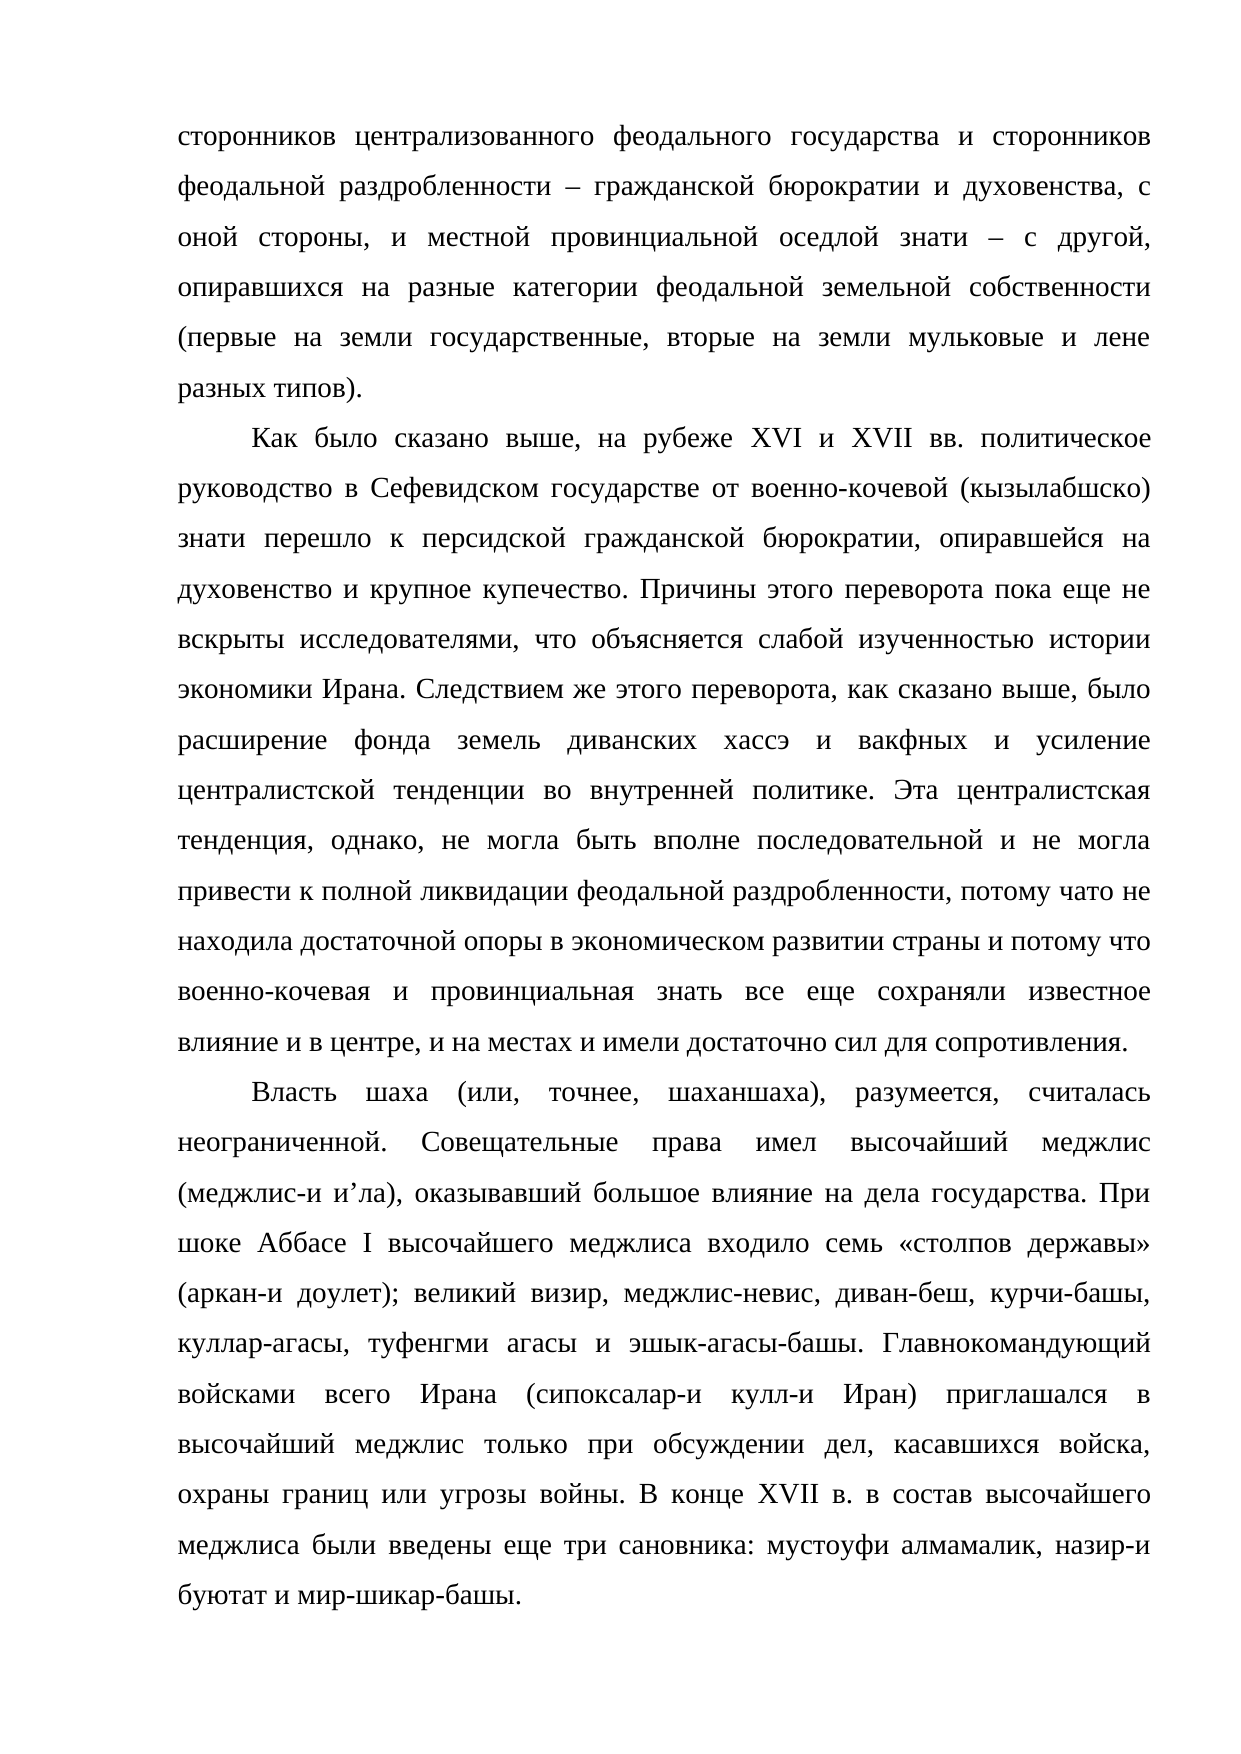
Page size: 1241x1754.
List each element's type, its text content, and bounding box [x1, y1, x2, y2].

text Власть шаха (или, точнее, шаханшаха), разумеется, считалась неограниченной. Совещательные права имел высочайший меджлис (меджлис-и и’ла), оказывавший большое влияние на дела государства. При шоке Аббасе I высочайшего меджлиса входило семь «столпов державы» (аркан-и доулет); великий визир, меджлис-невис, диван-беш, курчи-башы, куллар-агасы, туфенгми агасы и эшык-агасы-башы. Главнокомандующий войсками всего Ирана (сипоксалар-и кулл-и Иран) приглашался в высочайший меджлис только при обсуждении дел, касавшихся войска, охраны границ или угрозы войны. В конце XVII в. в состав высочайшего меджлиса были введены еще три сановника: мустоуфи алмамалик, назир-и буютат и мир-шикар-башы. [177, 1074, 1152, 1611]
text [177, 118, 1152, 403]
text Как было сказано выше, на рубеже XVI и XVII вв. политическое руководство в Сефевидском государстве от военно-кочевой (кызылабшско) знати перешло к персидской гражданской бюрократии, опиравшейся на духовенство и крупное купечество. Причины этого переворота пока еще не вскрыты исследователями, что объясняется слабой изученностью истории экономики Ирана. Следствием же этого переворота, как сказано выше, было расширение фонда земель диванских хассэ и вакфных и усиление централистской тенденции во внутренней политике. Эта централистская тенденция, однако, не могла быть вполне последовательной и не могла привести к полной ликвидации феодальной раздробленности, потому чато не находила достаточной опоры в экономическом развитии страны и потому что военно-кочевая и провинциальная знать все еще сохраняли известное влияние и в центре, и на местах и имели достаточно сил для сопротивления. [177, 420, 1152, 1057]
